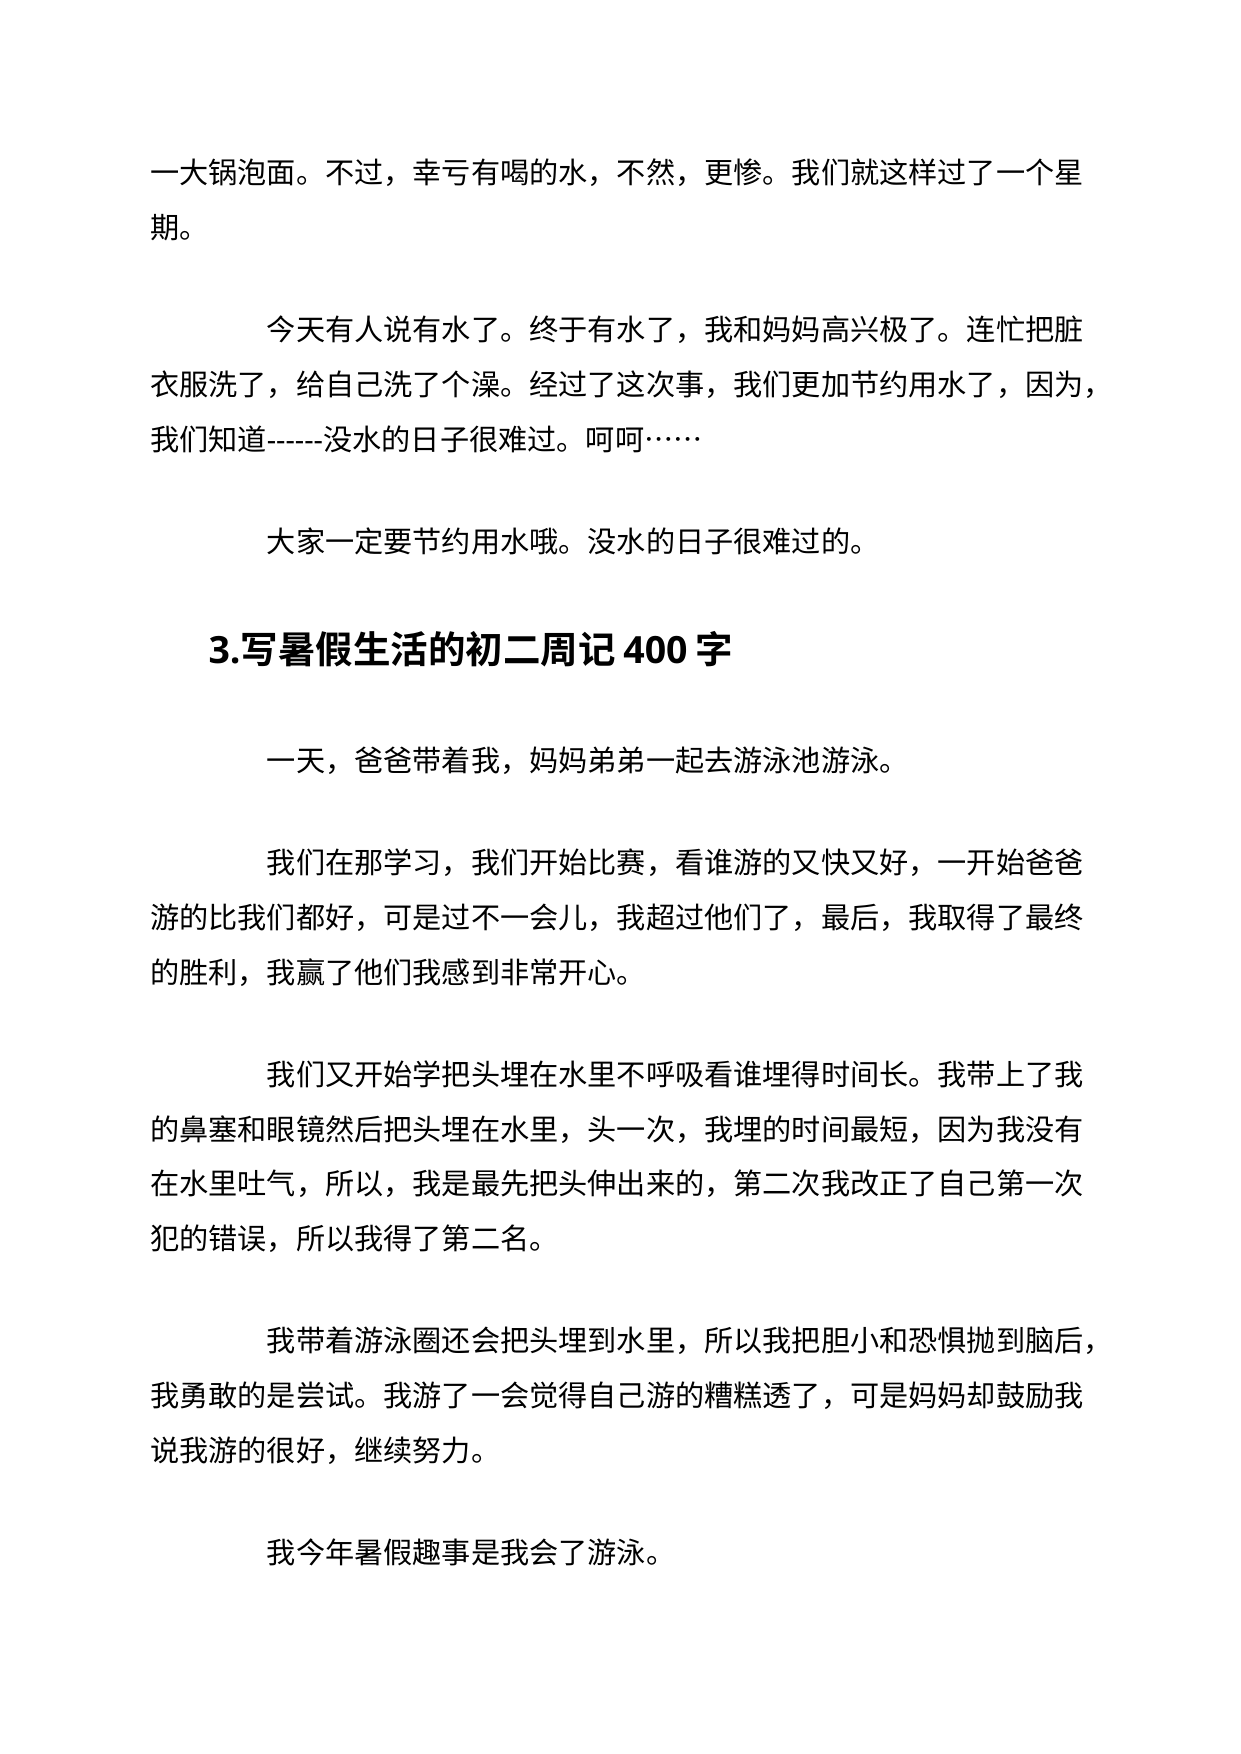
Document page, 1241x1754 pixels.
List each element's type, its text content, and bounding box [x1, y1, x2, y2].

text 大家一定要节约用水哦。没水的日子很难过的。 [150, 518, 1090, 561]
text 一天，爸爸带着我，妈妈弟弟一起去游泳池游泳。 [150, 738, 1090, 780]
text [150, 150, 1090, 247]
text 今天有人说有水了。终于有水了，我和妈妈高兴极了。连忙把脏衣服洗了，给自己洗了个澡。经过了这次事，我们更加节约用水了，因为，我们知道------没水的日子很难过。呵呵…… [150, 307, 1090, 459]
text 我们在那学习，我们开始比赛，看谁游的又快又好，一开始爸爸游的比我们都好，可是过不一会儿，我超过他们了，最后，我取得了最终的胜利，我赢了他们我感到非常开心。 [150, 839, 1090, 992]
text 我带着游泳圈还会把头埋到水里，所以我把胆小和恐惧抛到脑后，我勇敢的是尝试。我游了一会觉得自己游的糟糕透了，可是妈妈却鼓励我说我游的很好，继续努力。 [150, 1318, 1090, 1470]
text 我今年暑假趣事是我会了游泳。 [150, 1529, 1090, 1571]
text 3.写暑假生活的初二周记400字 [150, 620, 1090, 675]
text 我们又开始学把头埋在水里不呼吸看谁埋得时间长。我带上了我的鼻塞和眼镜然后把头埋在水里，头一次，我埋的时间最短，因为我没有在水里吐气，所以，我是最先把头伸出来的，第二次我改正了自己第一次犯的错误，所以我得了第二名。 [150, 1051, 1090, 1258]
